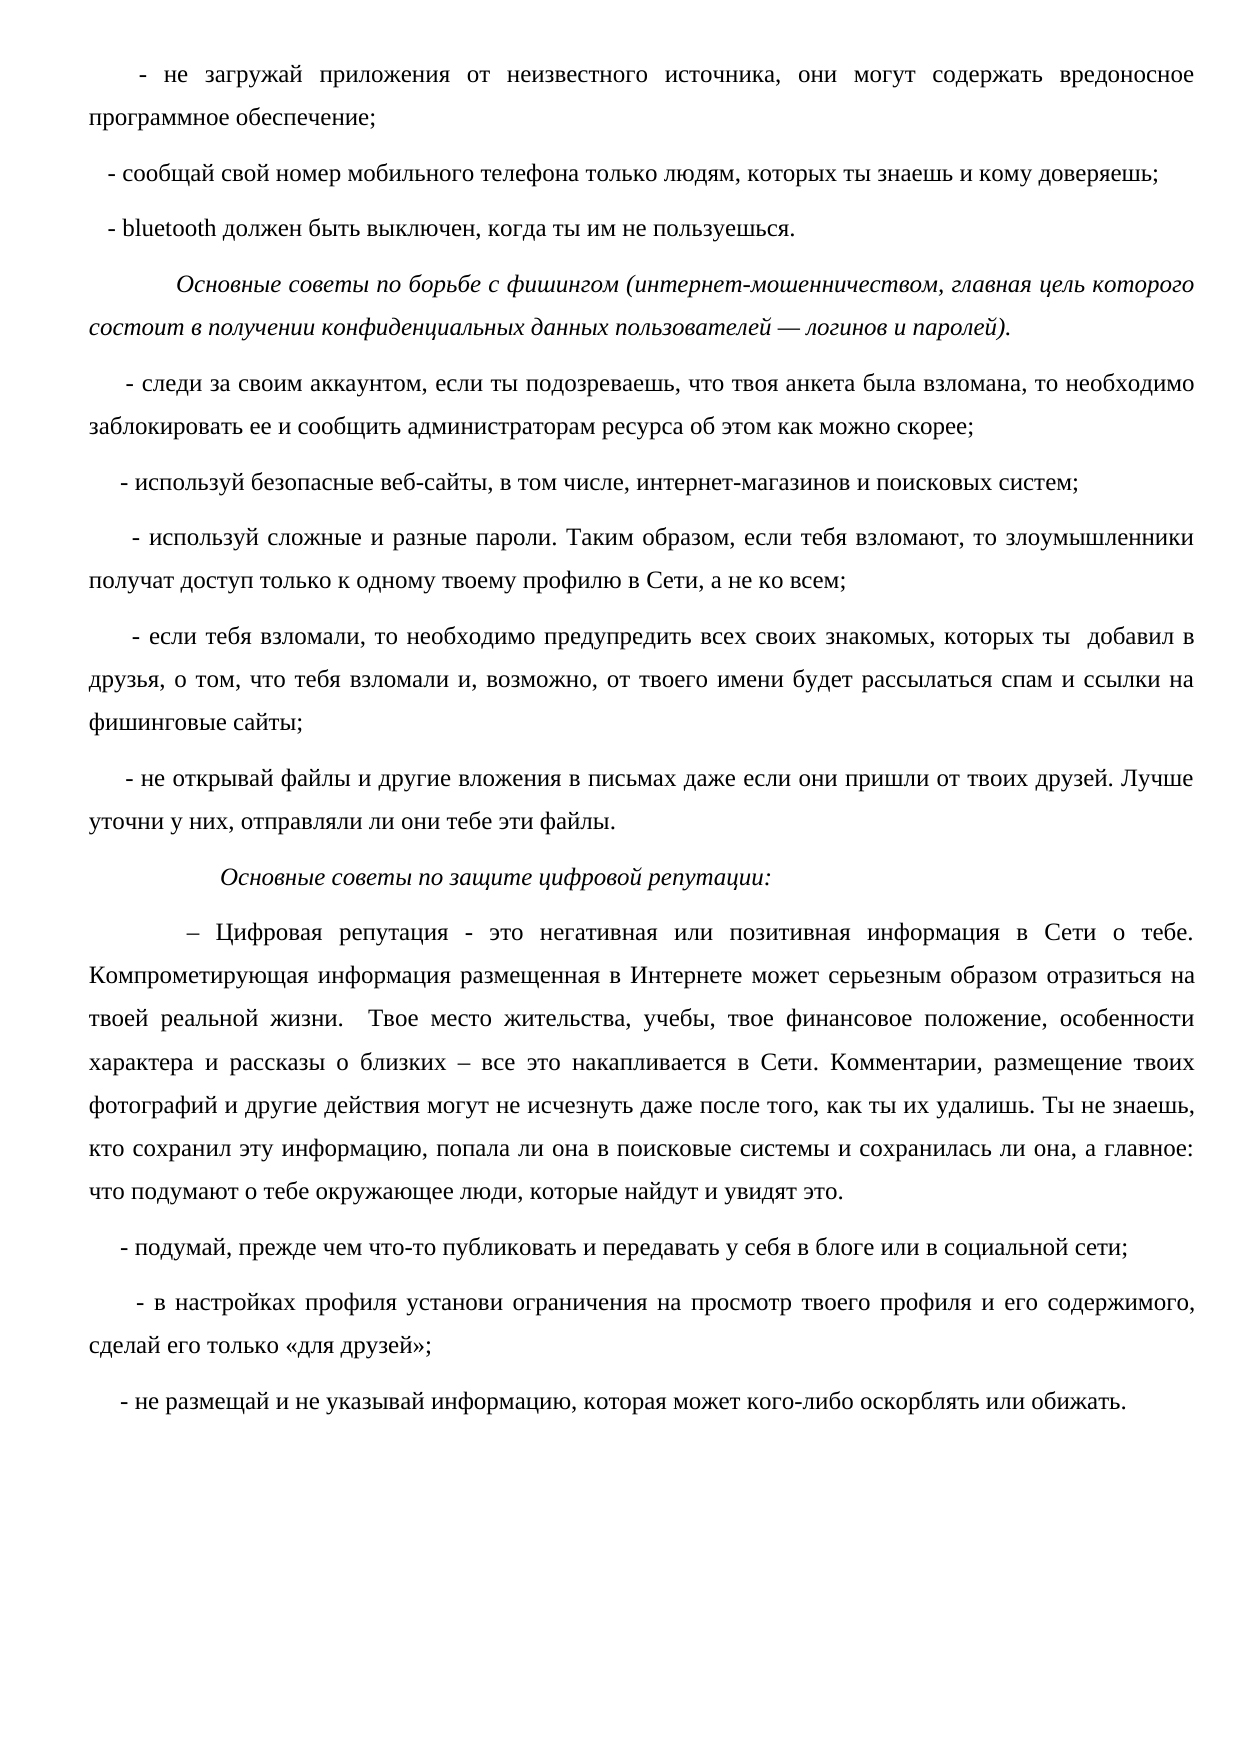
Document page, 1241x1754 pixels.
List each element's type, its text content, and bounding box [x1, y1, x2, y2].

text - сообщай свой номер мобильного телефона только людям, которых ты знаешь и кому доверяешь; [89, 158, 1196, 187]
text - используй безопасные веб-сайты, в том числе, интернет-магазинов и поисковых систем; [89, 467, 1196, 495]
text - не открывай файлы и другие вложения в письмах даже если они пришли от твоих друзей. Лучше уточни у них, отправляли ли они тебе эти файлы. [89, 763, 1196, 835]
text - в настройках профиля установи ограничения на просмотр твоего профиля и его содержимого, сделай его только «для друзей»; [89, 1287, 1196, 1359]
text - подумай, прежде чем что-то публиковать и передавать у себя в блоге или в социальной сети; [89, 1232, 1196, 1260]
text – Цифровая репутация - это негативная или позитивная информация в Сети о тебе. Компрометирующая информация размещенная в Интернете может серьезным образом отразиться на твоей реальной жизни. Твое место жительства, учебы, твое финансовое положение, особенности характера и рассказы о близких – все это накапливается в Сети. Комментарии, размещение твоих фотографий и другие действия могут не исчезнуть даже после того, как ты их удалишь. Ты не знаешь, кто сохранил эту информацию, попала ли она в поисковые системы и сохранилась ли она, а главное: что подумают о тебе окружающее люди, которые найдут и увидят это. [89, 917, 1196, 1205]
text - не размещай и не указывай информацию, которая может кого-либо оскорблять или обижать. [89, 1386, 1196, 1415]
text Основные советы по борьбе с фишингом (интернет-мошенничеством, главная цель которого состоит в получении конфиденциальных данных пользователей — логинов и паролей). [89, 269, 1196, 341]
text Основные советы по защите цифровой репутации: [89, 862, 1196, 890]
text - bluetooth должен быть выключен, когда ты им не пользуешься. [89, 213, 1196, 242]
text - используй сложные и разные пароли. Таким образом, если тебя взломают, то злоумышленники получат доступ только к одному твоему профилю в Сети, а не ко всем; [89, 522, 1196, 594]
text - cледи за своим аккаунтом, если ты подозреваешь, что твоя анкета была взломана, то необходимо заблокировать ее и сообщить администраторам ресурса об этом как можно скорее; [89, 368, 1196, 440]
text - если тебя взломали, то необходимо предупредить всех своих знакомых, которых ты добавил в друзья, о том, что тебя взломали и, возможно, от твоего имени будет рассылаться спам и ссылки на фишинговые сайты; [89, 621, 1196, 736]
text - не загружай приложения от неизвестного источника, они могут содержать вредоносное программное обеспечение; [89, 59, 1196, 131]
